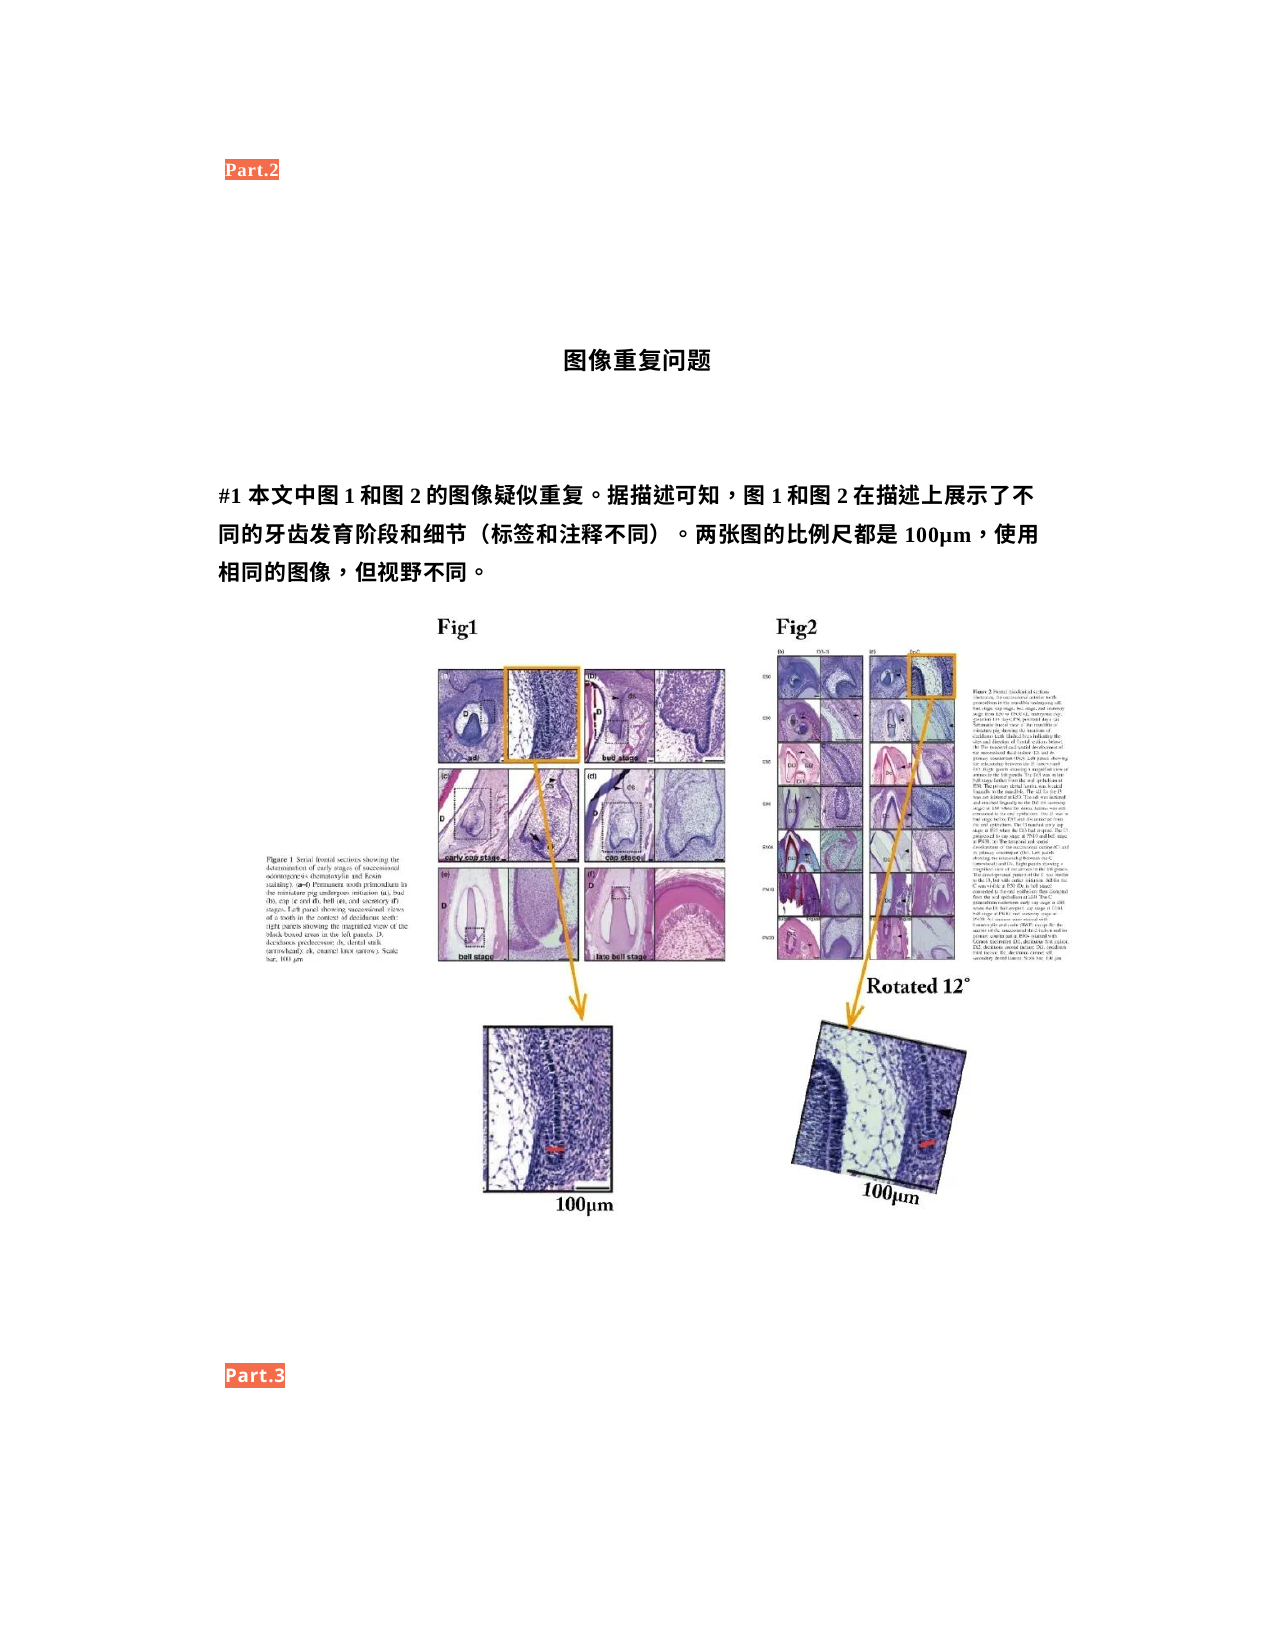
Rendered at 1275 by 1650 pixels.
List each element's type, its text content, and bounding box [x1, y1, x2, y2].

text Part.2 [225, 150, 1050, 180]
text Part.3 [225, 1358, 1039, 1388]
text 图像重复问题 [219, 336, 1056, 376]
picture [237, 588, 1138, 1225]
text #1 本文中图1和图2的图像疑似重复。据描述可知，图1和图2在描述上展示了不同的牙齿发育阶段和细节（标签和注释不同）。两张图的比例尺都是100μm，使用相同的图像，但视野不同。 [219, 472, 1056, 587]
